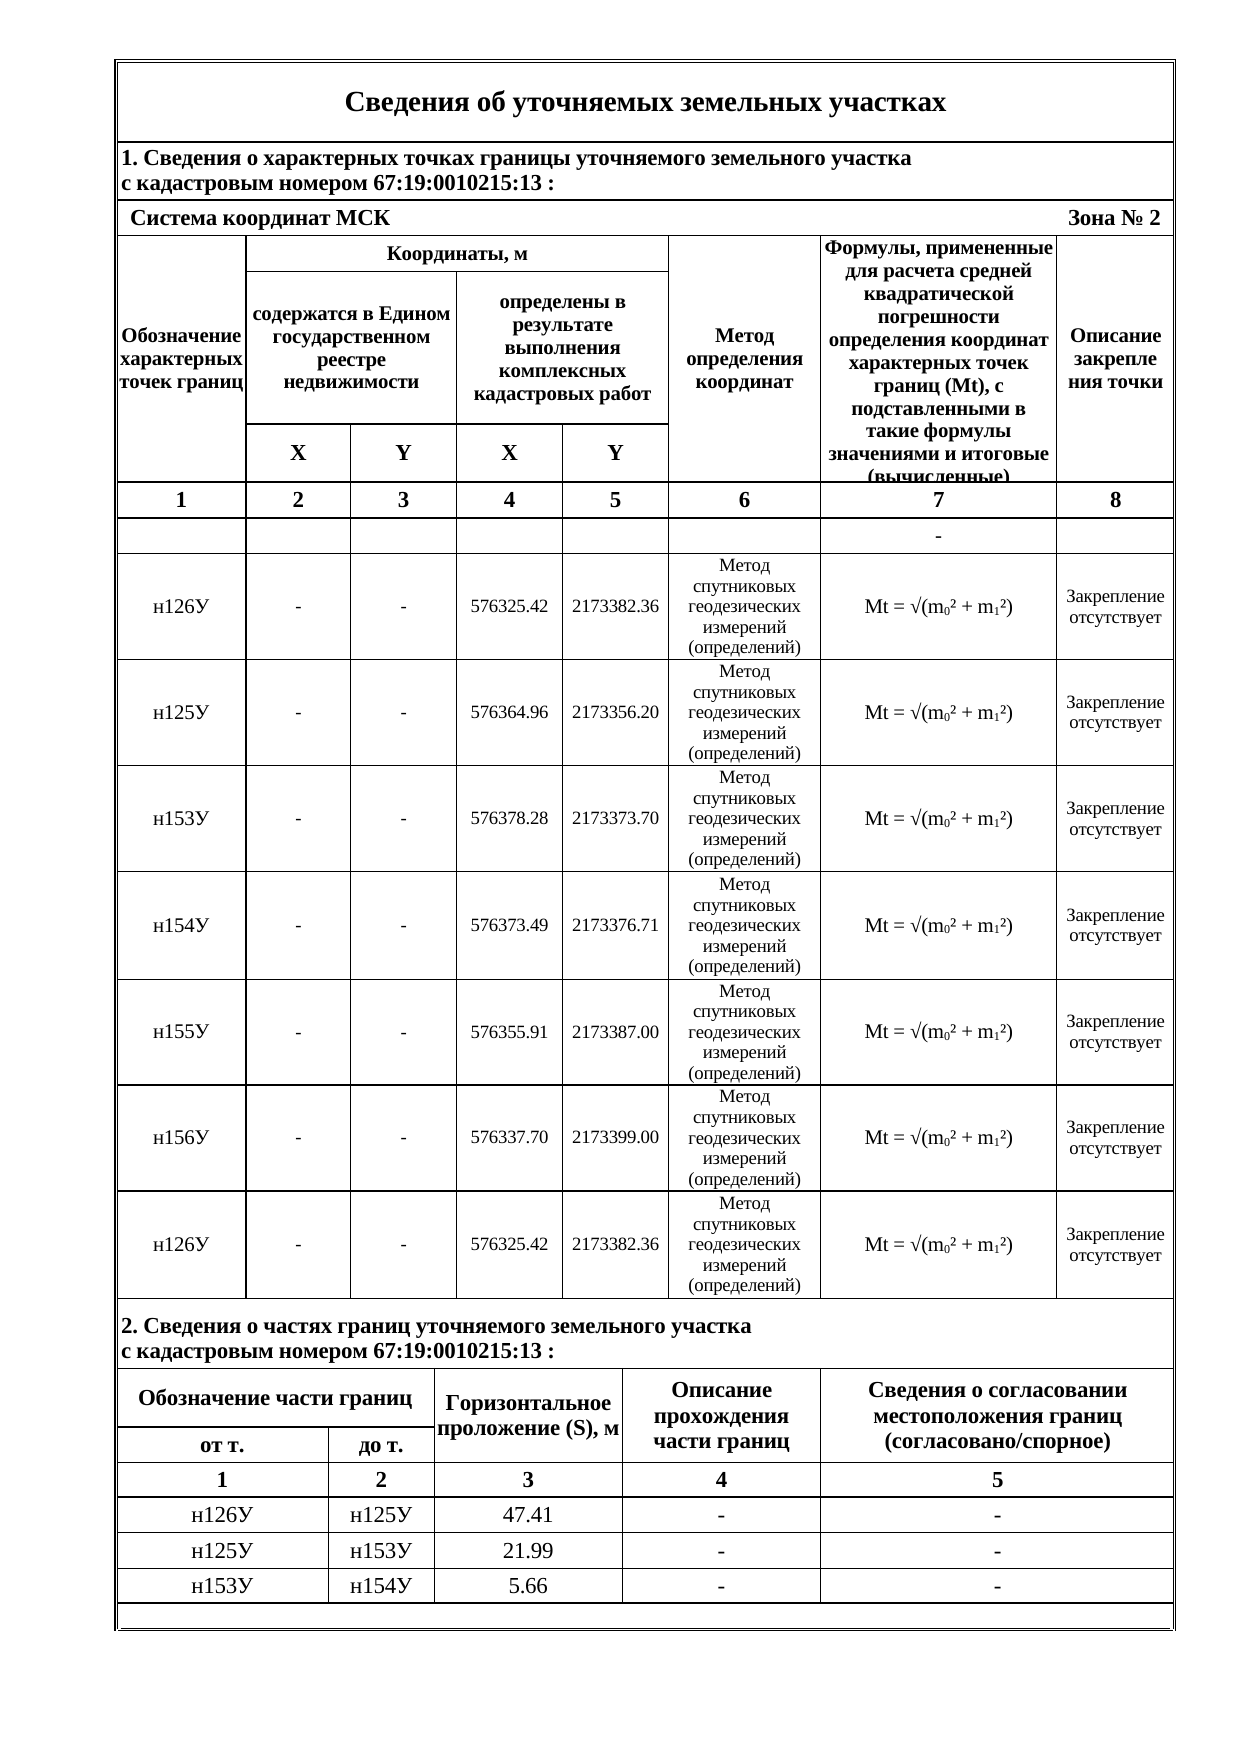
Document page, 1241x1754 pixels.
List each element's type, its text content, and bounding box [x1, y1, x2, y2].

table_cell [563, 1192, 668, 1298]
table_cell [351, 519, 456, 553]
table_cell Метод спутниковых геодезических измерений (определений) [669, 660, 820, 765]
table_cell Закрепление отсутствует [1057, 554, 1173, 659]
table_cell Метод спутниковых геодезических измерений (определений) [669, 554, 820, 659]
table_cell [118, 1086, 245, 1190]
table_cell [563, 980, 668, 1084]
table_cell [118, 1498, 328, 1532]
table_cell Сведения об уточняемых земельных участках [118, 63, 1173, 141]
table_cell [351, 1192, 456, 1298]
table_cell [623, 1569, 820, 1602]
table_cell Y [351, 425, 456, 481]
table_cell Y [563, 425, 668, 481]
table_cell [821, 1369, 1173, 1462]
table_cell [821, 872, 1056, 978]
table_cell Формулы, примененные для расчета средней квадратической погрешности определения координат характерных точек границ (Mt), с подставленными в такие формулы значениями и итоговые (вычисленные) значения Mt, м [821, 236, 1056, 481]
table_cell [118, 201, 128, 235]
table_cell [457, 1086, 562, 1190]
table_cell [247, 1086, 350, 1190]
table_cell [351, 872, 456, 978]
table_cell - [247, 660, 350, 765]
table_cell 576378.28 [457, 766, 562, 871]
table_cell [457, 519, 562, 553]
table_cell [1163, 201, 1173, 235]
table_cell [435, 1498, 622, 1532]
table_cell н125У [118, 660, 245, 765]
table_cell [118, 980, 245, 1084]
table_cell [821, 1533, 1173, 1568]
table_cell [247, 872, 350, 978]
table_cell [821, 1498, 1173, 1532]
table_cell 2173382.36 [563, 554, 668, 659]
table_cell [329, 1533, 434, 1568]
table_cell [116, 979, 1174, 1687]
table_cell Закрепление отсутствует [1057, 660, 1173, 765]
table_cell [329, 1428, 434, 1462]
table_cell н126У [118, 554, 245, 659]
table_cell Mt = √(m0² + m1²) [821, 554, 1056, 659]
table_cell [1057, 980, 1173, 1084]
table_cell - [821, 519, 1056, 553]
table_cell [1057, 519, 1173, 553]
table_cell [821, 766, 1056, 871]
table_cell - [351, 660, 456, 765]
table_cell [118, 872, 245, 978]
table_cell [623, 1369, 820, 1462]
table_cell 3 [351, 483, 456, 517]
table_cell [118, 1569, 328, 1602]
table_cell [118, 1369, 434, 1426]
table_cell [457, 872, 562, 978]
table_cell 576325.42 [457, 554, 562, 659]
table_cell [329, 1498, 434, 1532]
table_cell - [351, 766, 456, 871]
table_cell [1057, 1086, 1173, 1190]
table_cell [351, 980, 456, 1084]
table_cell - [247, 766, 350, 871]
table_cell [563, 519, 668, 553]
table_cell Mt = √(m0² + m1²) [821, 660, 1056, 765]
table_cell н153У [118, 766, 245, 871]
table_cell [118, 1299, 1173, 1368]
table_cell определены в результате выполнения комплексных кадастровых работ [457, 272, 668, 423]
table_cell [118, 519, 245, 553]
table_cell 6 [669, 483, 820, 517]
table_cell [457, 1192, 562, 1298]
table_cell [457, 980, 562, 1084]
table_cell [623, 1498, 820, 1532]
table_cell Метод определения координат [669, 236, 820, 481]
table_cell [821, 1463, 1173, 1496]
table_cell [810, 201, 821, 235]
table_cell X [247, 425, 350, 481]
table_cell 5 [563, 483, 668, 517]
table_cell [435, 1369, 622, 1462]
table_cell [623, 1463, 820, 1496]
table_cell [247, 519, 350, 553]
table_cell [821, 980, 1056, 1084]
table_cell 7 [821, 483, 1056, 517]
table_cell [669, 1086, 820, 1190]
table_cell 4 [457, 483, 562, 517]
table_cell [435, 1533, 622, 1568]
table_cell содержатся в Едином государственном реестре недвижимости [247, 272, 456, 423]
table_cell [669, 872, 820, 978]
table_cell 2 [247, 483, 350, 517]
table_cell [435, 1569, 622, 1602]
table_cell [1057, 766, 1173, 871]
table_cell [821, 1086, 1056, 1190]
table_cell 2173373.70 [563, 766, 668, 871]
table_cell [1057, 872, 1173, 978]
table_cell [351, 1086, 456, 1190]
table_cell 1. Сведения о характерных точках границы уточняемого земельного участка с кадастровым номером 67:19:0010215:13 : [118, 143, 1173, 199]
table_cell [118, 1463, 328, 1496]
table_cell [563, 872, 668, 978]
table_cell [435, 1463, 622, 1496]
table_cell [669, 519, 820, 553]
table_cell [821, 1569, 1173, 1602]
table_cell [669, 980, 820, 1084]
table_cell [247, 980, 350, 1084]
table_cell Обозначение характерных точек границ [118, 236, 245, 481]
table_cell Система координат МСК [128, 201, 810, 235]
table_cell 576364.96 [457, 660, 562, 765]
table_cell 8 [1057, 483, 1173, 517]
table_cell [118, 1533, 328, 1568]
table_cell Координаты, м [247, 236, 668, 271]
table_cell X [457, 425, 562, 481]
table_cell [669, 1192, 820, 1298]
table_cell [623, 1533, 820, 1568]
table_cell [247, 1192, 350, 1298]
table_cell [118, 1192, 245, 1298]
table_cell Зона № 2 [821, 201, 1162, 235]
table_cell - [351, 554, 456, 659]
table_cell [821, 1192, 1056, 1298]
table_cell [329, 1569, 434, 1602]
table_cell 2173356.20 [563, 660, 668, 765]
table_cell Описание закрепле ния точки [1057, 236, 1173, 481]
table_cell - [247, 554, 350, 659]
table_cell Метод спутниковых геодезических измерений (определений) [669, 766, 820, 871]
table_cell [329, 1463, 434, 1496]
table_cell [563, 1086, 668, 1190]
table_cell 1 [118, 483, 245, 517]
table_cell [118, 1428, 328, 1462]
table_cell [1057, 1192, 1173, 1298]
